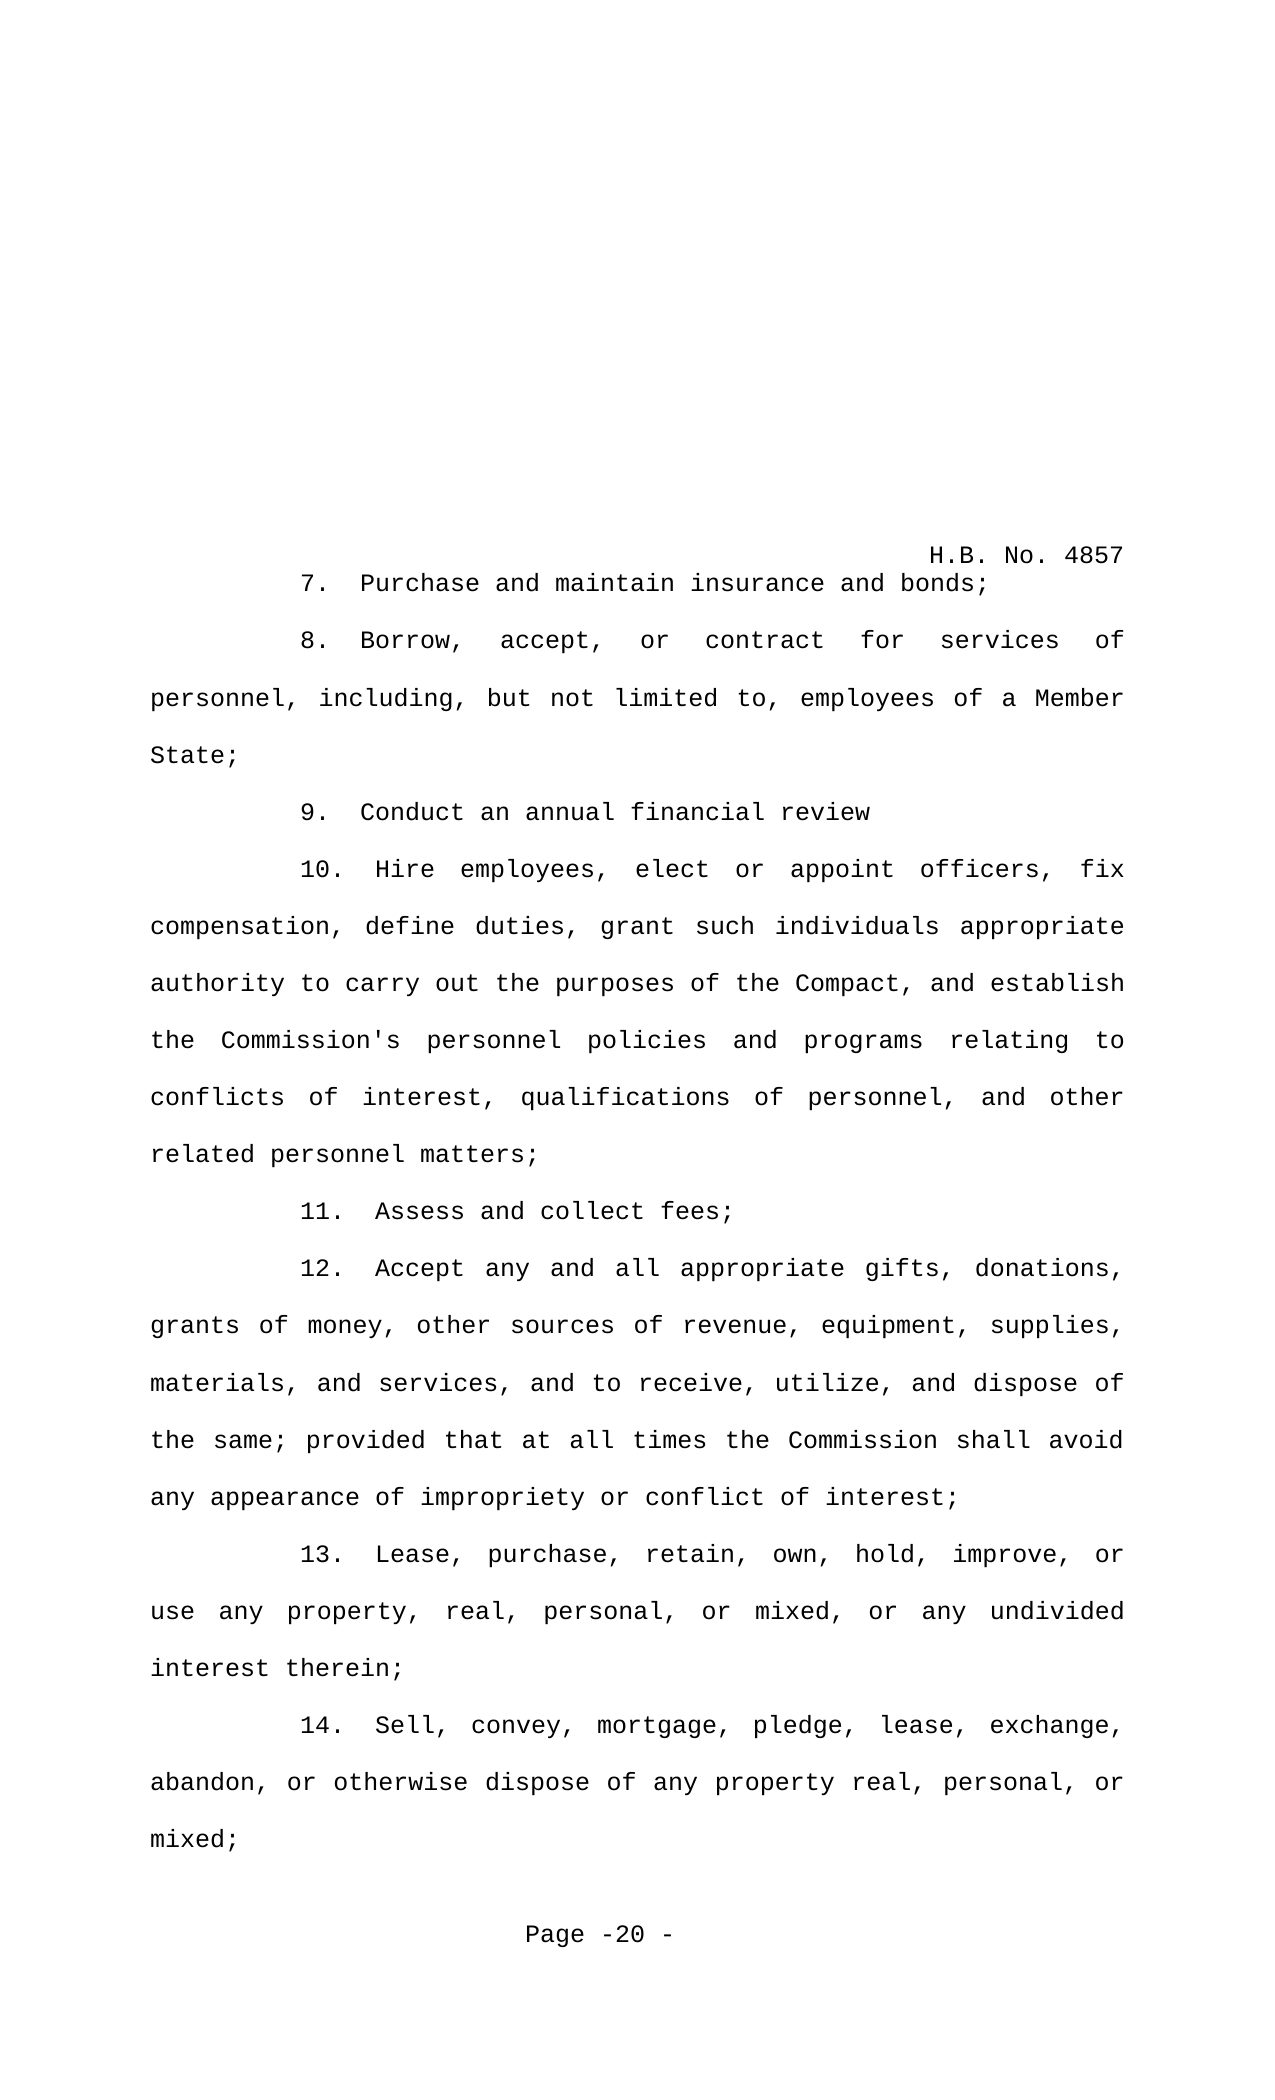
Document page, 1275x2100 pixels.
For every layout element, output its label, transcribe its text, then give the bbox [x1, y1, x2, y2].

text 14. Sell, convey, mortgage, pledge, lease, exchange, abandon, or otherwise dispose of any property real, personal, or mixed; [150, 1712, 1125, 1855]
text 10. Hire employees, elect or appoint officers, fix compensation, define duties, grant such individuals appropriate authority to carry out the purposes of the Compact, and establish the Commission's personnel policies and programs relating to conflicts of interest, qualifications of personnel, and other related personnel matters; [150, 856, 1125, 1170]
text 7. Purchase and maintain insurance and bonds; [150, 571, 1125, 599]
text 8. Borrow, accept, or contract for services of personnel, including, but not limited to, employees of a Member State; [150, 628, 1125, 771]
text 9. Conduct an annual financial review [150, 799, 1125, 828]
text 12. Accept any and all appropriate gifts, donations, grants of money, other sources of revenue, equipment, supplies, materials, and services, and to receive, utilize, and dispose of the same; provided that at all times the Commission shall avoid any appearance of impropriety or conflict of interest; [150, 1256, 1125, 1513]
text 11. Assess and collect fees; [150, 1199, 1125, 1227]
text 13. Lease, purchase, retain, own, hold, improve, or use any property, real, personal, or mixed, or any undivided interest therein; [150, 1541, 1125, 1684]
